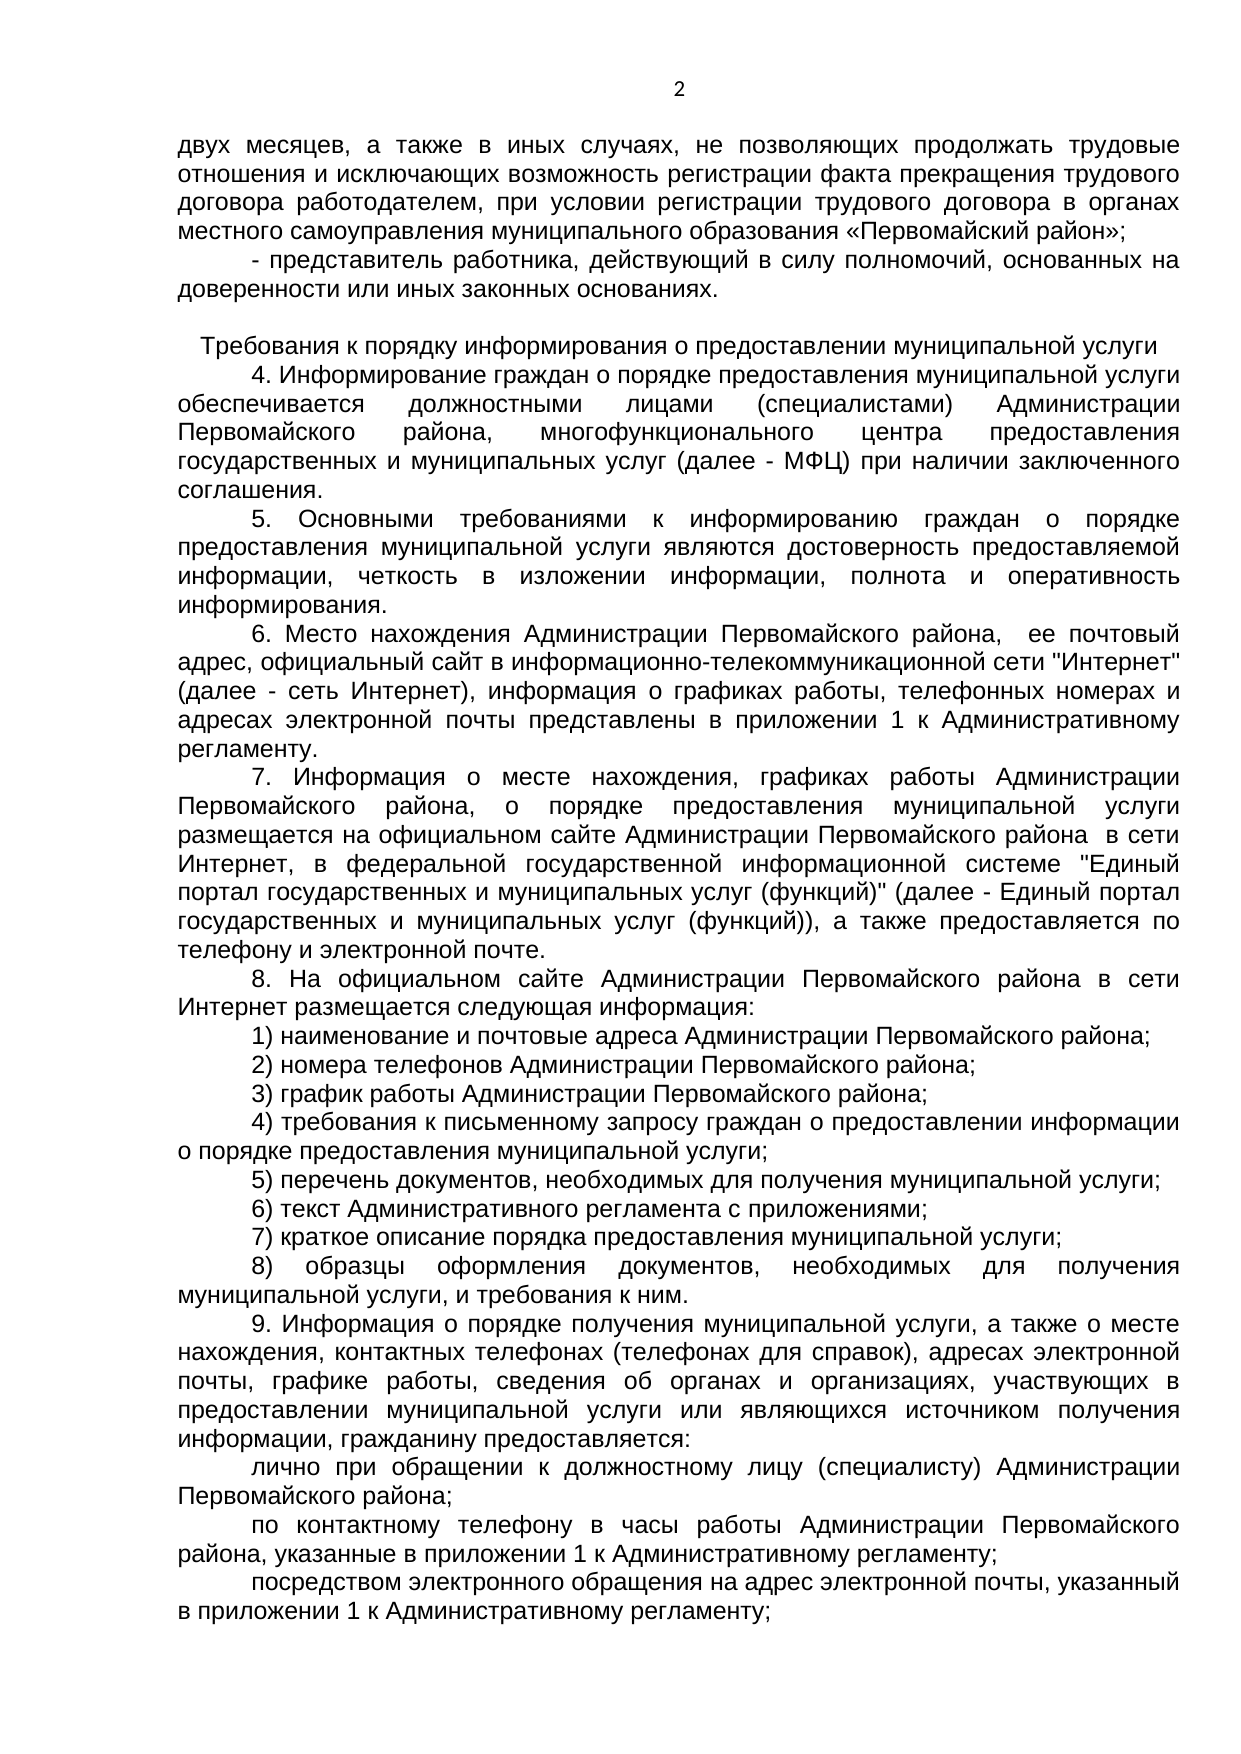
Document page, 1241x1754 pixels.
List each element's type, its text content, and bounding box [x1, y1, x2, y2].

text 5) перечень документов, необходимых для получения муниципальной услуги; [177, 1165, 1181, 1194]
text - представитель работника, действующий в силу полномочий, основанных на доверенности или иных законных основаниях. [177, 245, 1181, 302]
text 2) номера телефонов Администрации Первомайского района; [177, 1050, 1181, 1079]
text 1) наименование и почтовые адреса Администрации Первомайского района; [177, 1021, 1181, 1050]
text 8. На официальном сайте Администрации Первомайского района в сети Интернет размещается следующая информация: [177, 964, 1181, 1021]
text 9. Информация о порядке получения муниципальной услуги, а также о месте нахождения, контактных телефонах (телефонах для справок), адресах электронной почты, графике работы, сведения об органах и организациях, участвующих в предоставлении муниципальной услуги или являющихся источником получения информации, гражданину предоставляется: [177, 1309, 1181, 1452]
text 6) текст Административного регламента с приложениями; [177, 1194, 1181, 1222]
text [177, 130, 1181, 245]
text 4. Информирование граждан о порядке предоставления муниципальной услуги обеспечивается должностными лицами (специалистами) Администрации Первомайского района, многофункционального центра предоставления государственных и муниципальных услуг (далее - МФЦ) при наличии заключенного соглашения. [177, 360, 1181, 504]
text 8) образцы оформления документов, необходимых для получения муниципальной услуги, и требования к ним. [177, 1251, 1181, 1309]
text 7) краткое описание порядка предоставления муниципальной услуги; [177, 1222, 1181, 1251]
text посредством электронного обращения на адрес электронной почты, указанный в приложении 1 к Административному регламенту; [177, 1567, 1181, 1625]
text 4) требования к письменному запросу граждан о предоставлении информации о порядке предоставления муниципальной услуги; [177, 1107, 1181, 1165]
text 5. Основными требованиями к информированию граждан о порядке предоставления муниципальной услуги являются достоверность предоставляемой информации, четкость в изложении информации, полнота и оперативность информирования. [177, 504, 1181, 619]
text по контактному телефону в часы работы Администрации Первомайского района, указанные в приложении 1 к Административному регламенту; [177, 1510, 1181, 1567]
text 7. Информация о месте нахождения, графиках работы Администрации Первомайского района, о порядке предоставления муниципальной услуги размещается на официальном сайте Администрации Первомайского района в сети Интернет, в федеральной государственной информационной системе "Единый портал государственных и муниципальных услуг (функций)" (далее - Единый портал государственных и муниципальных услуг (функций)), а также предоставляется по телефону и электронной почте. [177, 762, 1181, 964]
text 6. Место нахождения Администрации Первомайского района, ее почтовый адрес, официальный сайт в информационно-телекоммуникационной сети "Интернет" (далее - сеть Интернет), информация о графиках работы, телефонных номерах и адресах электронной почты представлены в приложении 1 к Административному регламенту. [177, 619, 1181, 762]
text Требования к порядку информирования о предоставлении муниципальной услуги [177, 331, 1181, 360]
text лично при обращении к должностному лицу (специалисту) Администрации Первомайского района; [177, 1452, 1181, 1510]
text 3) график работы Администрации Первомайского района; [177, 1079, 1181, 1107]
